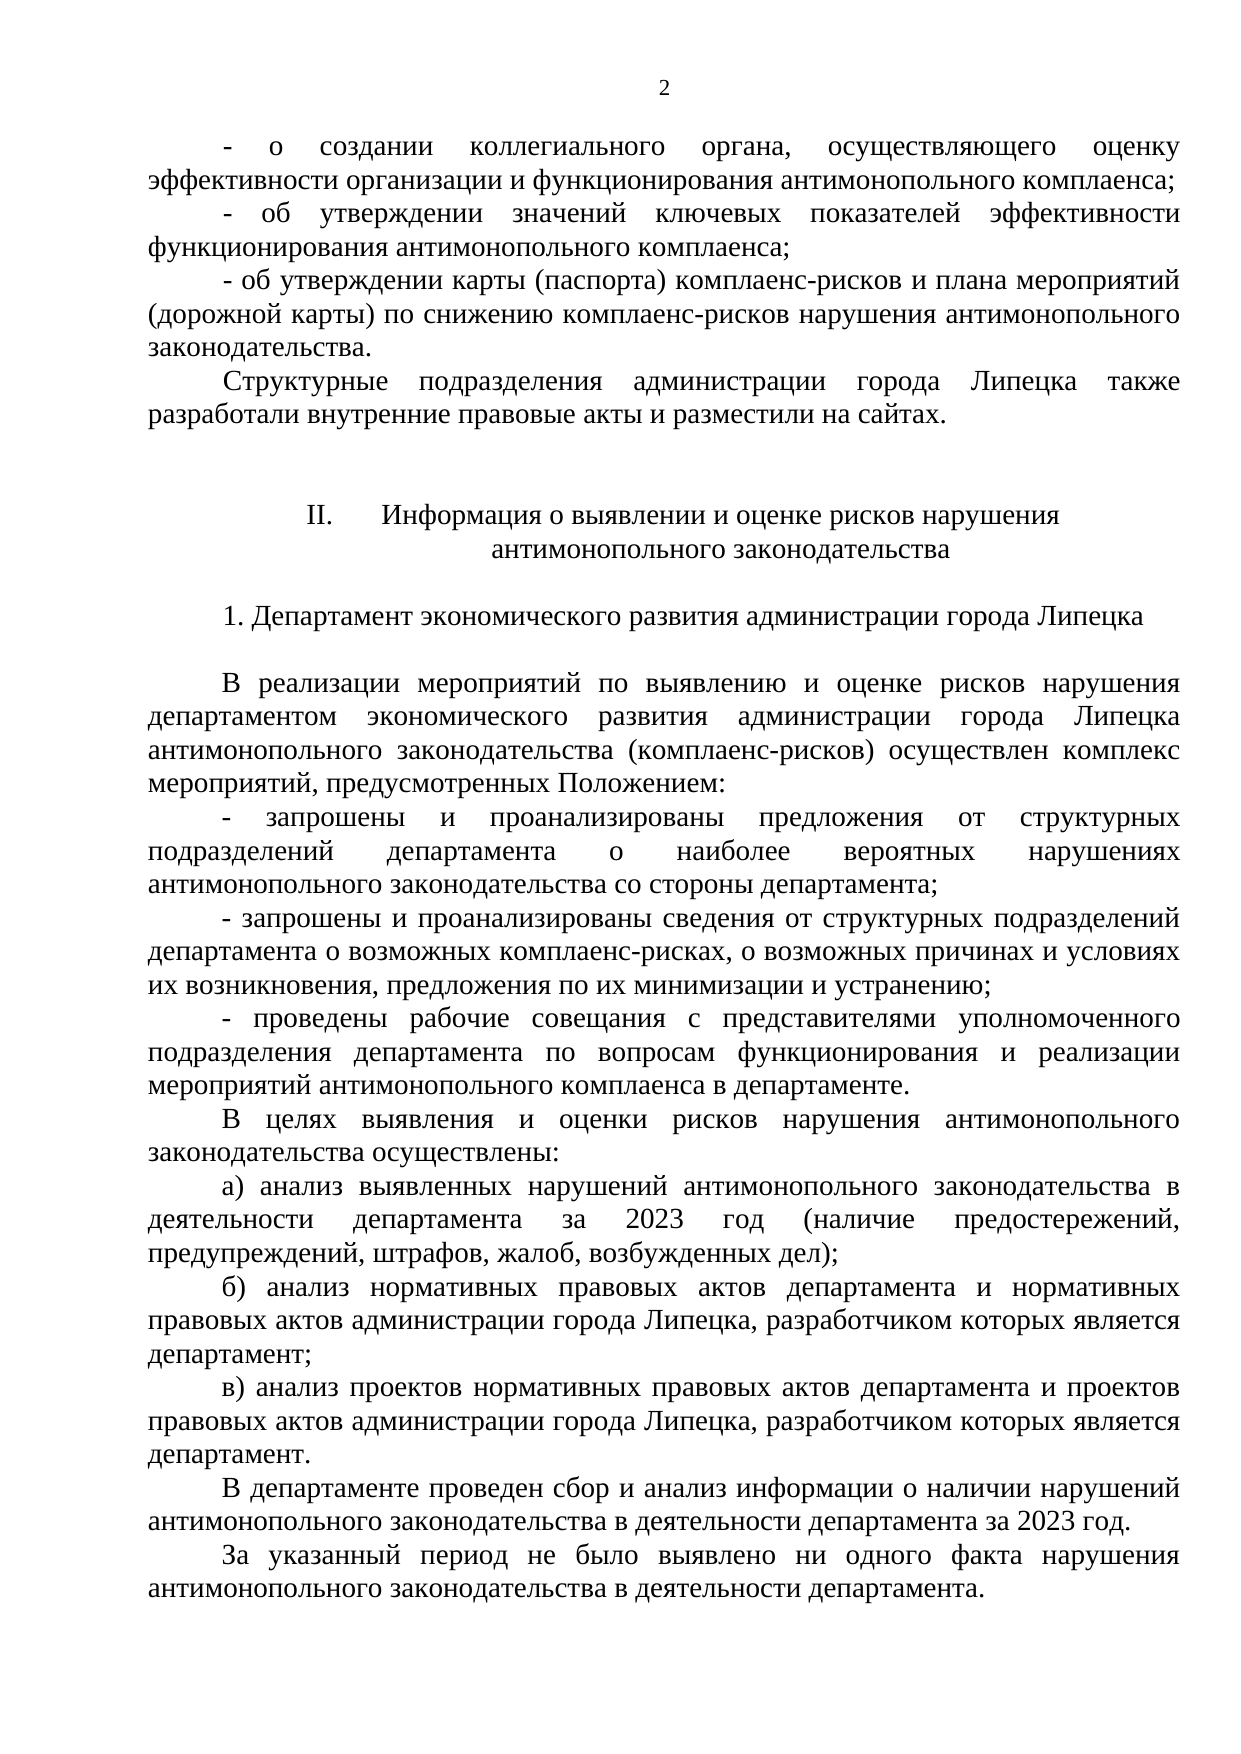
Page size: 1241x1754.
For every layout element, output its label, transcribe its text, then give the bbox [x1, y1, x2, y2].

text а) анализ выявленных нарушений антимонопольного законодательства в деятельности департамента за 2023 год (наличие предостережений, предупреждений, штрафов, жалоб, возбужденных дел); [148, 1168, 1181, 1269]
text 1. Департамент экономического развития администрации города Липецка [148, 598, 1181, 631]
text - о создании коллегиального органа, осуществляющего оценку эффективности организации и функционирования антимонопольного комплаенса; [148, 128, 1181, 195]
text За указанный период не было выявлено ни одного факта нарушения антимонопольного законодательства в деятельности департамента. [148, 1537, 1181, 1604]
text В департаменте проведен сбор и анализ информации о наличии нарушений антимонопольного законодательства в деятельности департамента за 2023 год. [148, 1470, 1181, 1537]
text б) анализ нормативных правовых актов департамента и нормативных правовых актов администрации города Липецка, разработчиком которых является департамент; [148, 1269, 1181, 1369]
text - проведены рабочие совещания с представителями уполномоченного подразделения департамента по вопросам функционирования и реализации мероприятий антимонопольного комплаенса в департаменте. [148, 1000, 1181, 1101]
text Структурные подразделения администрации города Липецка также разработали внутренние правовые акты и разместили на сайтах. [148, 363, 1181, 430]
text В реализации мероприятий по выявлению и оценке рисков нарушения департаментом экономического развития администрации города Липецка антимонопольного законодательства (комплаенс-рисков) осуществлен комплекс мероприятий, предусмотренных Положением: [148, 665, 1181, 799]
text - об утверждении значений ключевых показателей эффективности функционирования антимонопольного комплаенса; [148, 195, 1181, 262]
text - об утверждении карты (паспорта) комплаенс-рисков и плана мероприятий (дорожной карты) по снижению комплаенс-рисков нарушения антимонопольного законодательства. [148, 262, 1181, 363]
text - запрошены и проанализированы сведения от структурных подразделений департамента о возможных комплаенс-рисках, о возможных причинах и условиях их возникновения, предложения по их минимизации и устранению; [148, 900, 1181, 1000]
text в) анализ проектов нормативных правовых актов департамента и проектов правовых актов администрации города Липецка, разработчиком которых является департамент. [148, 1369, 1181, 1470]
list Информация о выявлении и оценке рисков нарушения антимонопольного законодательства [185, 497, 1181, 564]
text - запрошены и проанализированы предложения от структурных подразделений департамента о наиболее вероятных нарушениях антимонопольного законодательства со стороны департамента; [148, 799, 1181, 900]
text В целях выявления и оценки рисков нарушения антимонопольного законодательства осуществлены: [148, 1101, 1181, 1168]
